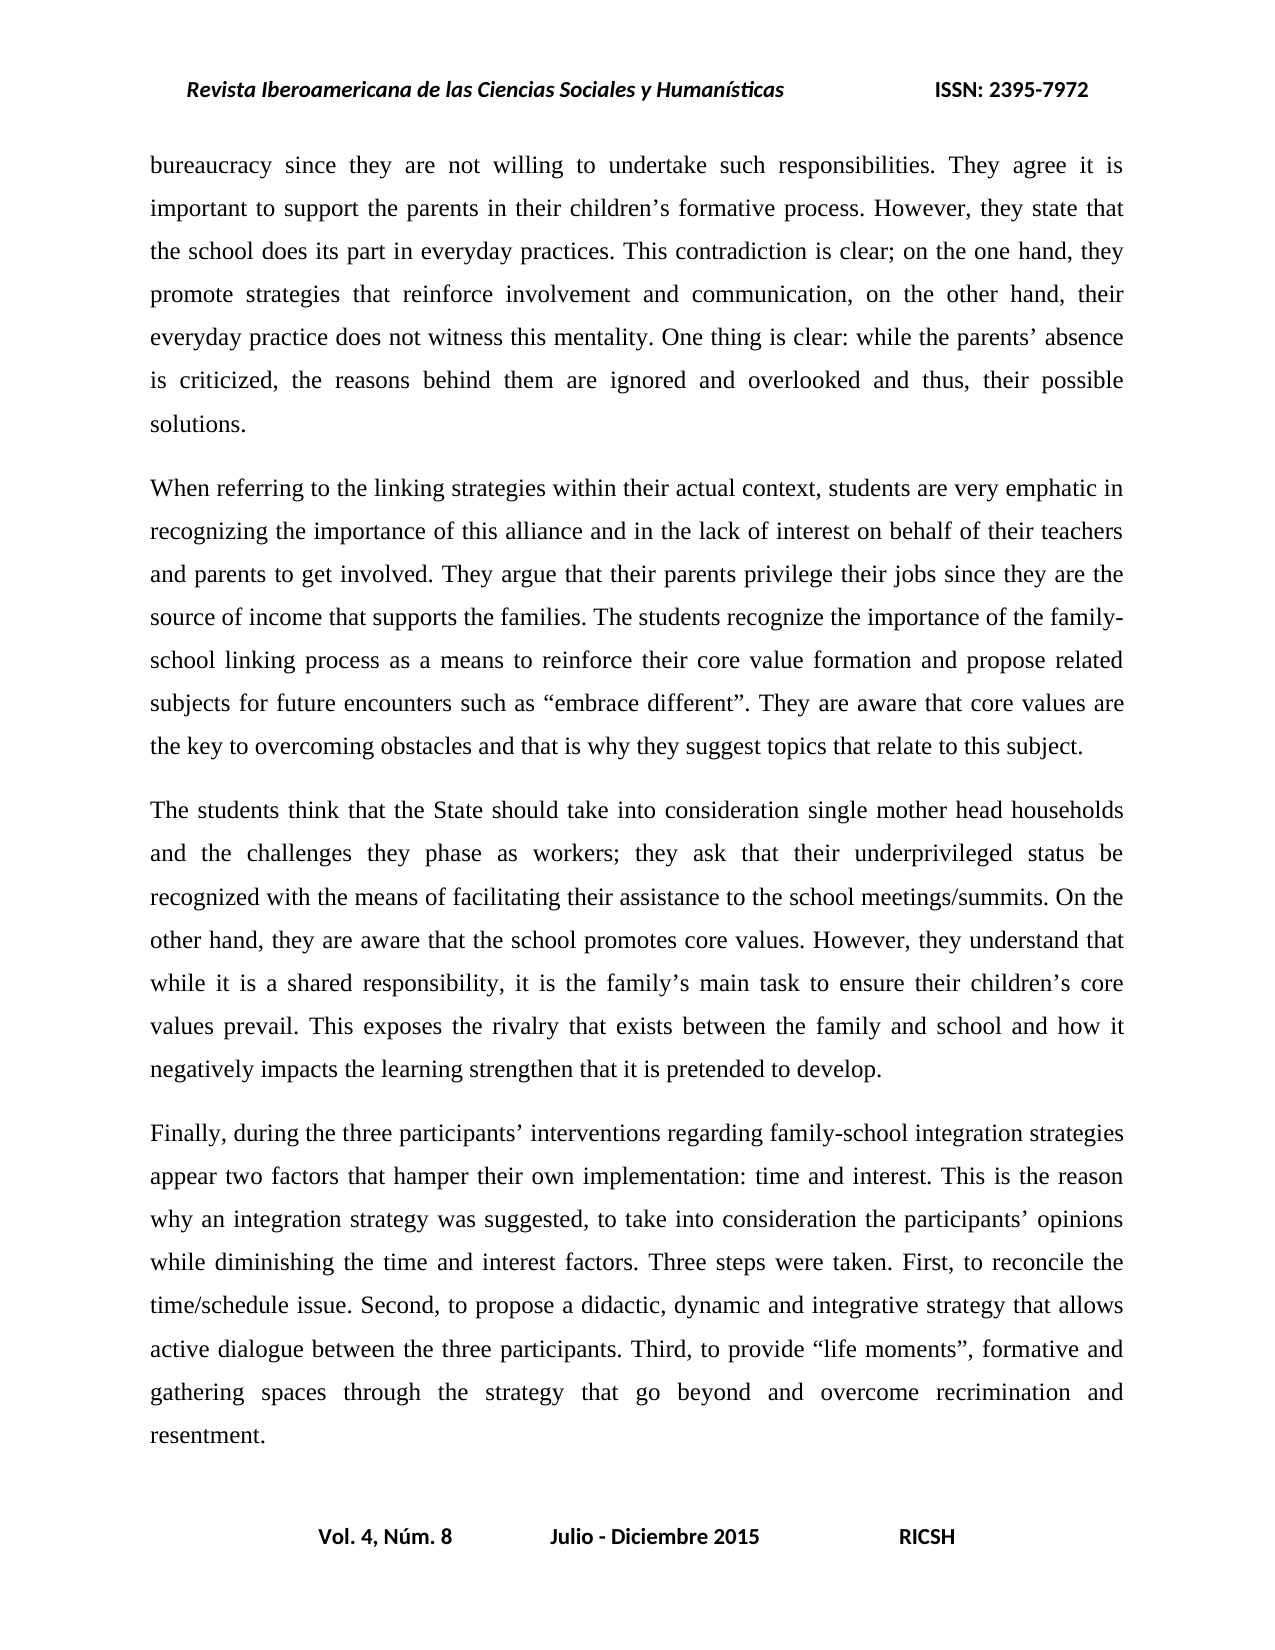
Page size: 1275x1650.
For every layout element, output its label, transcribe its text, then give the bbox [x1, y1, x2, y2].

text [150, 150, 1125, 437]
text The students think that the State should take into consideration single mother head households and the challenges they phase as workers; they ask that their underprivileged status be recognized with the means of facilitating their assistance to the school meetings/summits. On the other hand, they are aware that the school promotes core values. However, they understand that while it is a shared responsibility, it is the family’s main task to ensure their children’s core values prevail. This exposes the rivalry that exists between the family and school and how it negatively impacts the learning strengthen that it is pretended to develop. [150, 795, 1125, 1083]
text Finally, during the three participants’ interventions regarding family-school integration strategies appear two factors that hamper their own implementation: time and interest. This is the reason why an integration strategy was suggested, to take into consideration the participants’ opinions while diminishing the time and interest factors. Three steps were taken. First, to reconcile the time/schedule issue. Second, to propose a didactic, dynamic and integrative strategy that allows active dialogue between the three participants. Third, to provide “life moments”, formative and gathering spaces through the strategy that go beyond and overcome recrimination and resentment. [150, 1118, 1125, 1449]
text When referring to the linking strategies within their actual context, students are very emphatic in recognizing the importance of this alliance and in the lack of interest on behalf of their teachers and parents to get involved. They argue that their parents privilege their jobs since they are the source of income that supports the families. The students recognize the importance of the family-school linking process as a means to reinforce their core value formation and propose related subjects for future encounters such as “embrace different”. They are aware that core values are the key to overcoming obstacles and that is why they suggest topics that relate to this subject. [150, 473, 1125, 760]
